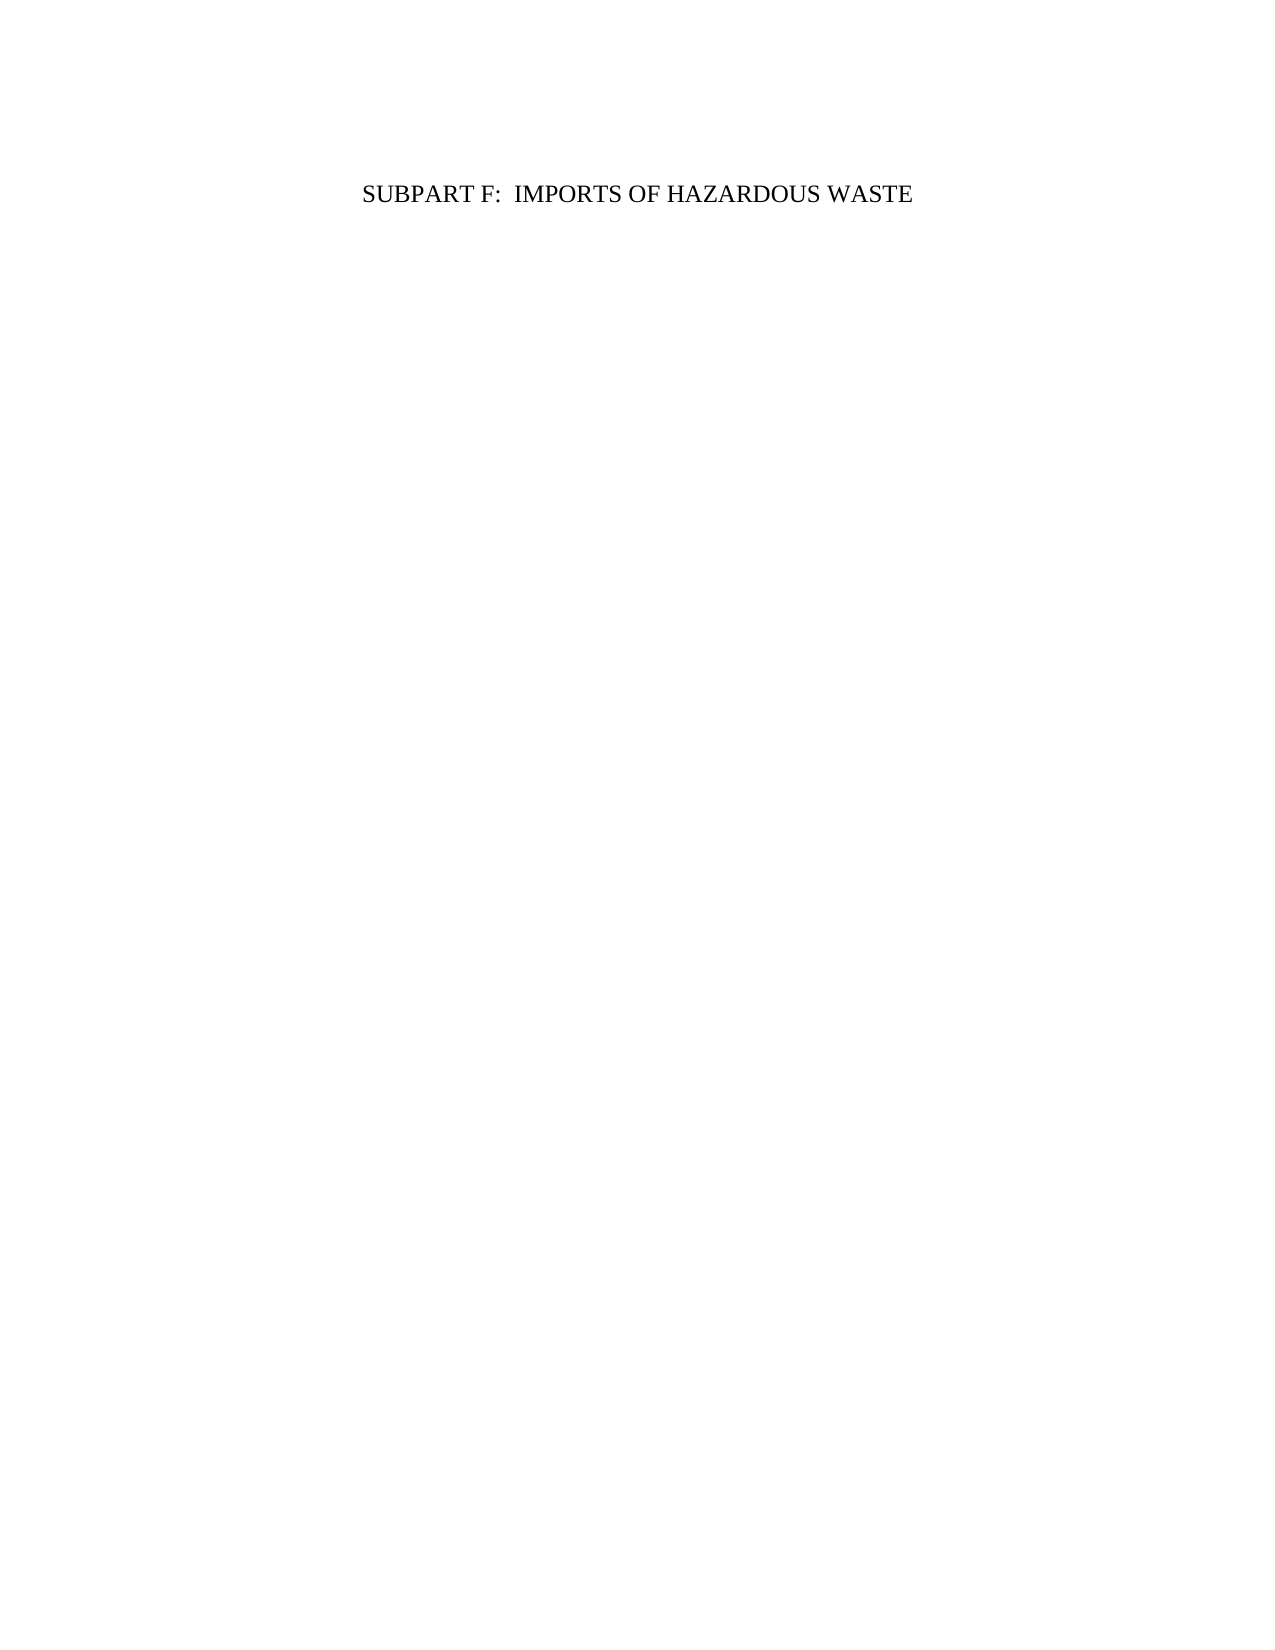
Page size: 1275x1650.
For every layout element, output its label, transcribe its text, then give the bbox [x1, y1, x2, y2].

text SUBPART F: IMPORTS OF HAZARDOUS WASTE [150, 179, 1125, 207]
